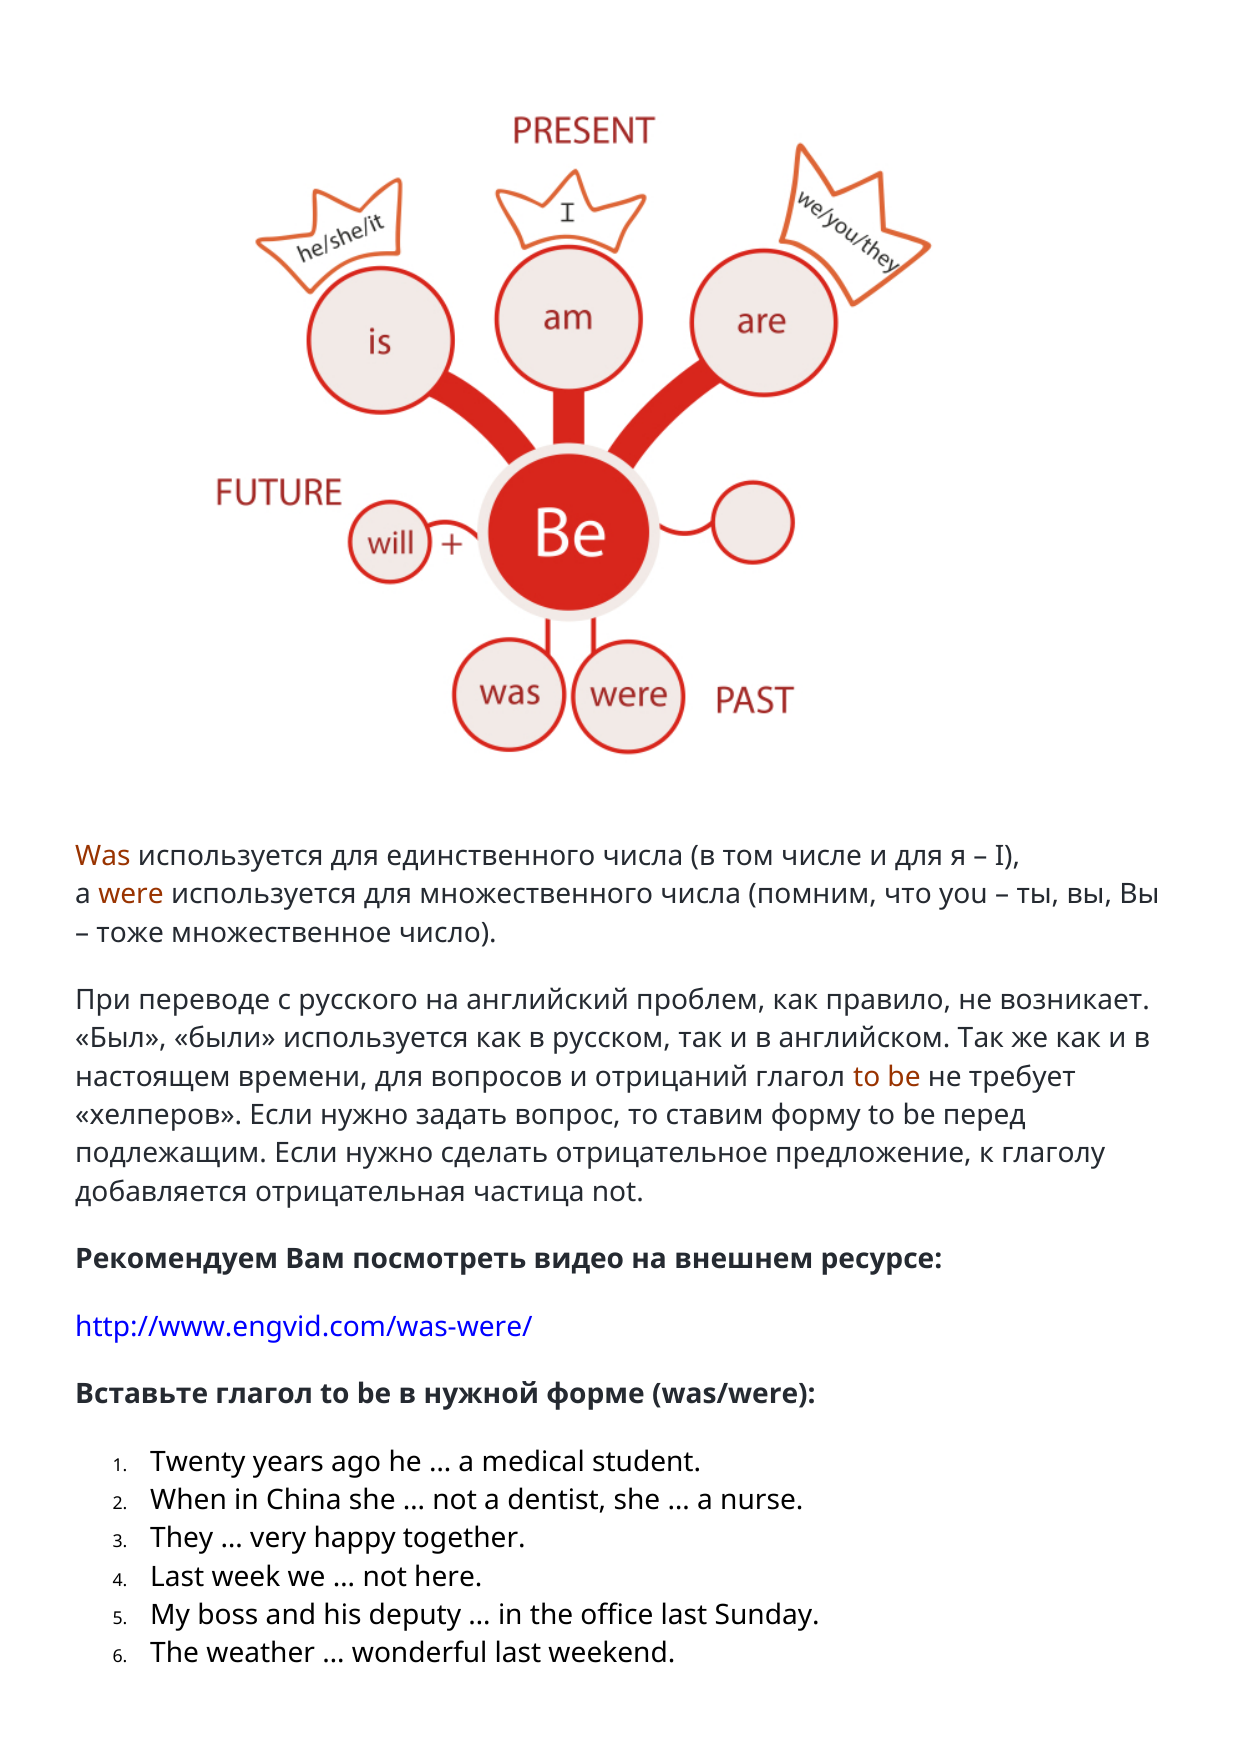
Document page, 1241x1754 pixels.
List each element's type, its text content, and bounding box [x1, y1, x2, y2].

text При переводе с русского на английский проблем, как правило, не возникает. «Был», «были» используется как в русском, так и в английском. Так же как и в настоящем времени, для вопросов и отрицаний глагол to be не требует «хелперов». Если нужно задать вопрос, то ставим форму to be перед подлежащим. Если нужно сделать отрицательное предложение, к глаголу добавляется отрицательная частица not. [75, 979, 1165, 1209]
list They … very happy together. [112, 1518, 1165, 1556]
list When in China she … not a dentist, she … a nurse. [112, 1479, 1165, 1518]
list The weather … wonderful last weekend. [112, 1633, 1165, 1671]
list Twenty years ago he … a medical student. [112, 1441, 1165, 1479]
list Last week we … not here. [112, 1556, 1165, 1594]
text Рекомендуем Вам посмотреть видео на внешнем ресурсе: [75, 1238, 1165, 1277]
text Was используется для единственного числа (в том числе и для я – I), а were используется для множественного числа (помним, что you – ты, вы, Вы – тоже множественное число). [75, 835, 1165, 950]
text http://www.engvid.com/was-were/ [75, 1306, 1165, 1344]
picture [75, 75, 1124, 817]
text Вставьте глагол to be в нужной форме (was/were): [75, 1373, 1165, 1412]
list My boss and his deputy … in the office last Sunday. [112, 1594, 1165, 1633]
